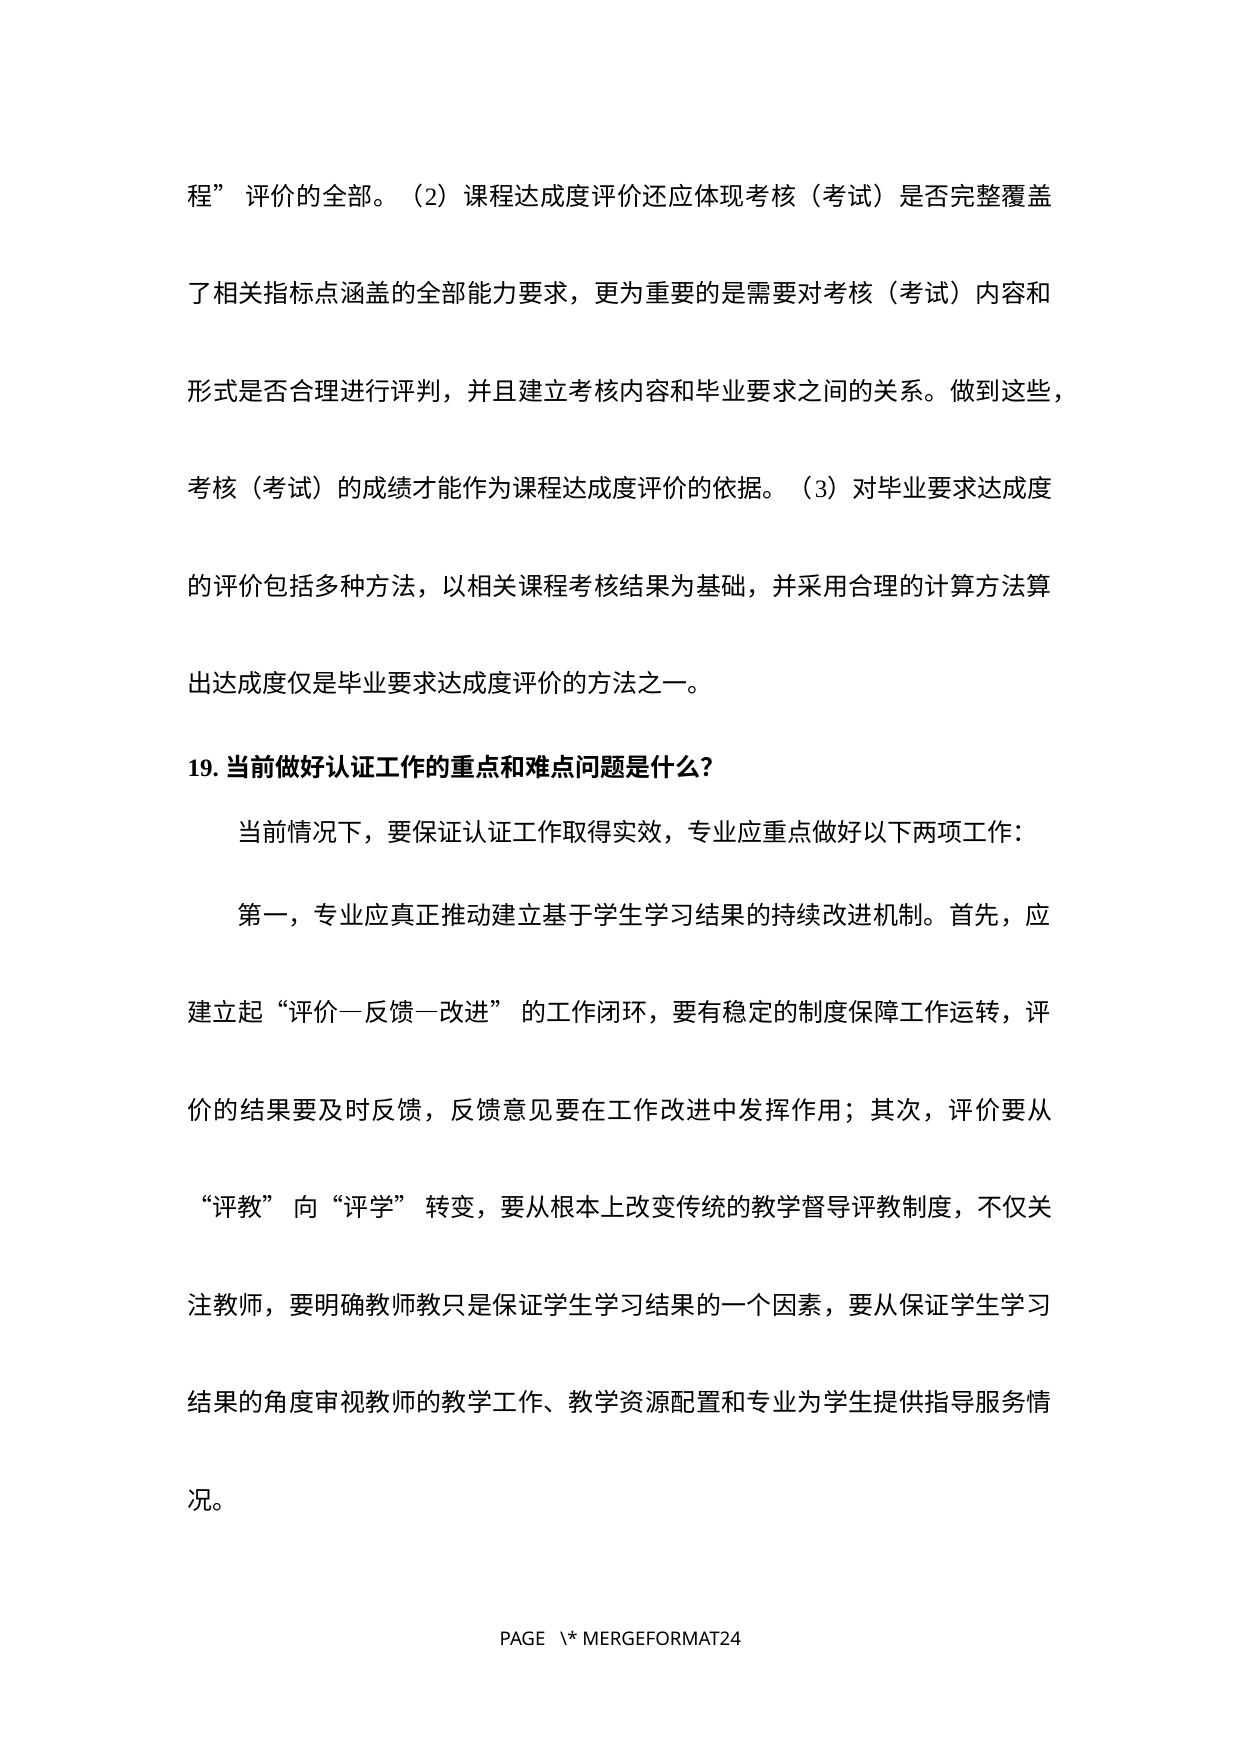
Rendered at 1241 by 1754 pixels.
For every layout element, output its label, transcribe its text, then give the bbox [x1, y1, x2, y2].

text 第一，专业应真正推动建立基于学生学习结果的持续改进机制。首先，应建立起“评价—反馈—改进” 的工作闭环，要有稳定的制度保障工作运转，评价的结果要及时反馈，反馈意见要在工作改进中发挥作用；其次，评价要从“评教” 向“评学” 转变，要从根本上改变传统的教学督导评教制度，不仅关注教师，要明确教师教只是保证学生学习结果的一个因素，要从保证学生学习结果的角度审视教师的教学工作、教学资源配置和专业为学生提供指导服务情况。 [187, 881, 1053, 1531]
subtitle 19. 当前做好认证工作的重点和难点问题是什么？ [187, 733, 1053, 798]
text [187, 162, 1053, 714]
text 当前情况下，要保证认证工作取得实效，专业应重点做好以下两项工作： [187, 798, 1053, 863]
